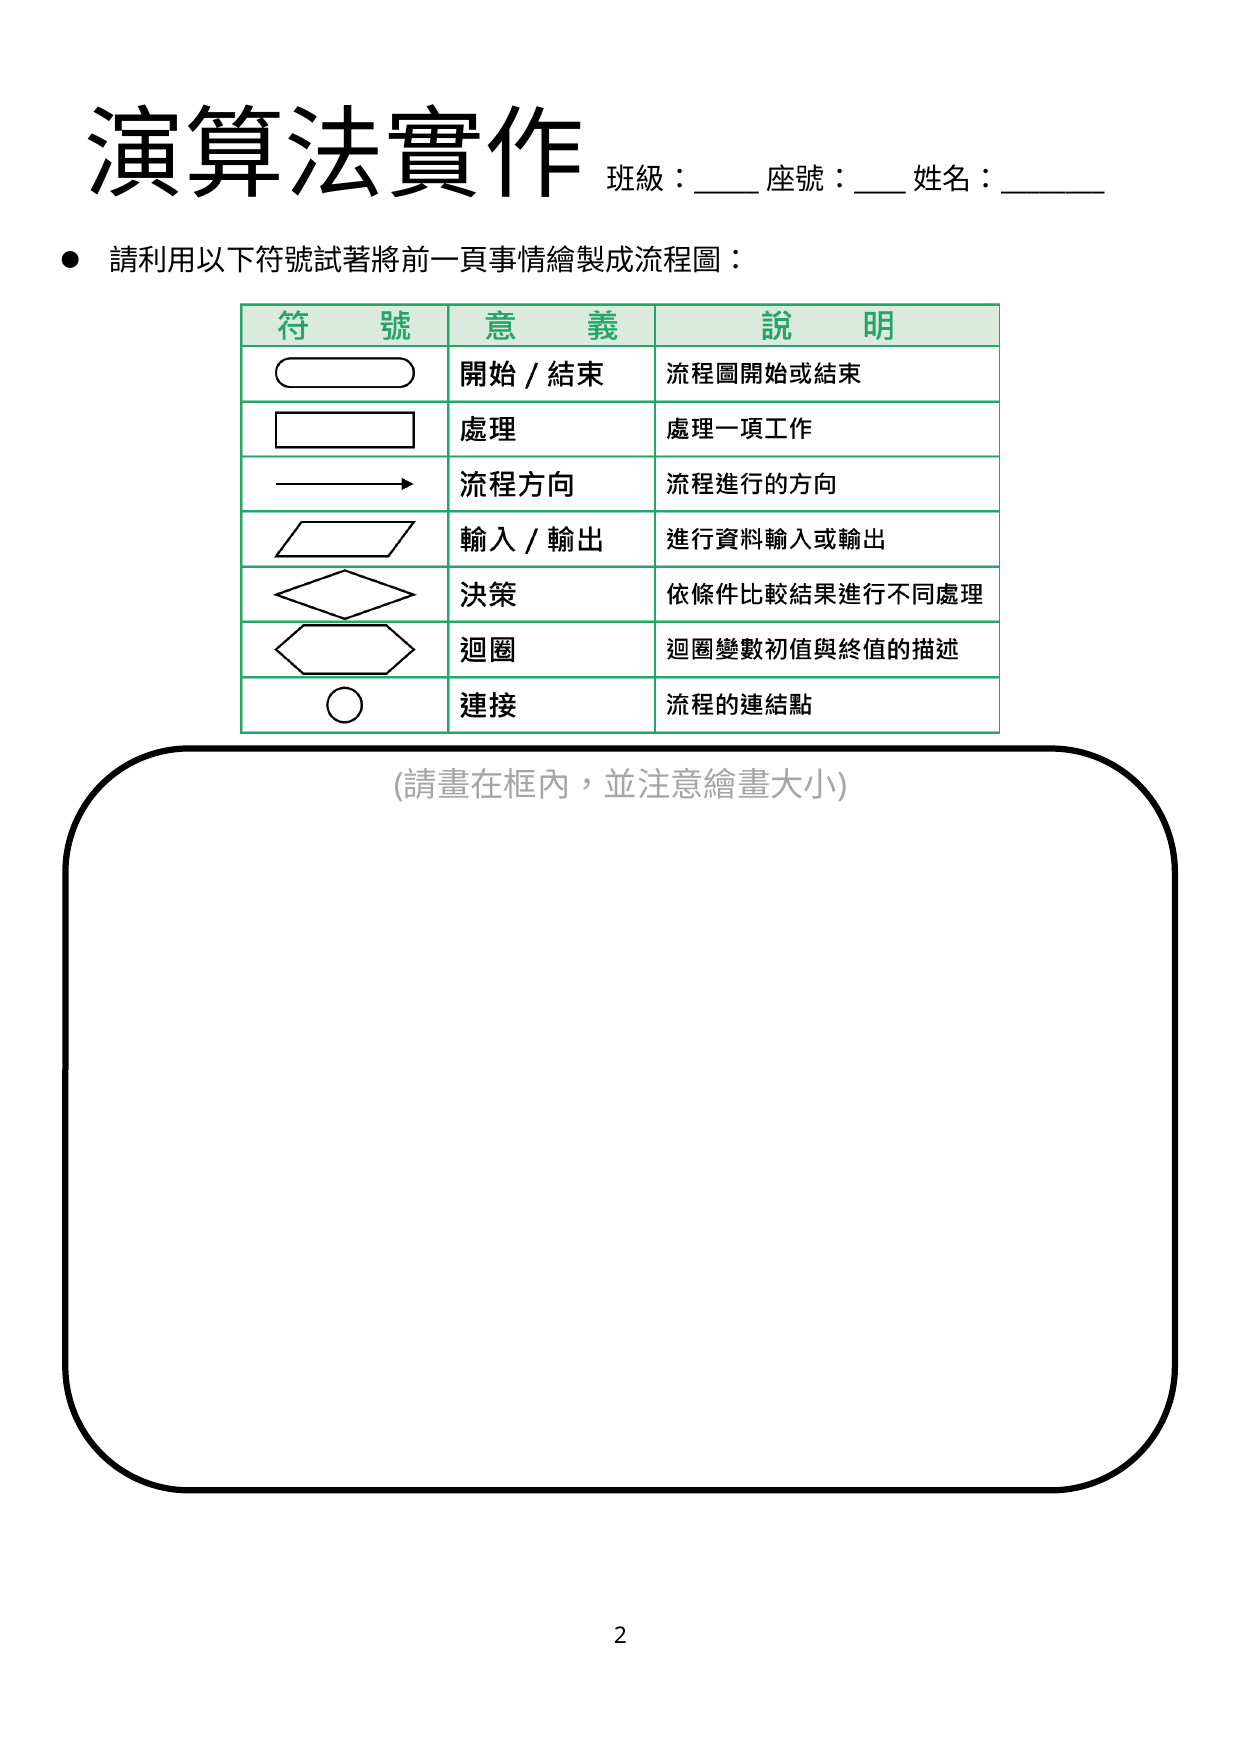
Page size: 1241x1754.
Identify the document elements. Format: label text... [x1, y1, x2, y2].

text 演算法實作 班級：_____ 座號：____ 姓名：________ [84, 70, 1181, 220]
picture [240, 295, 1000, 743]
list 請利用以下符號試著將前一頁事情繪製成流程圖： [59, 220, 1181, 295]
